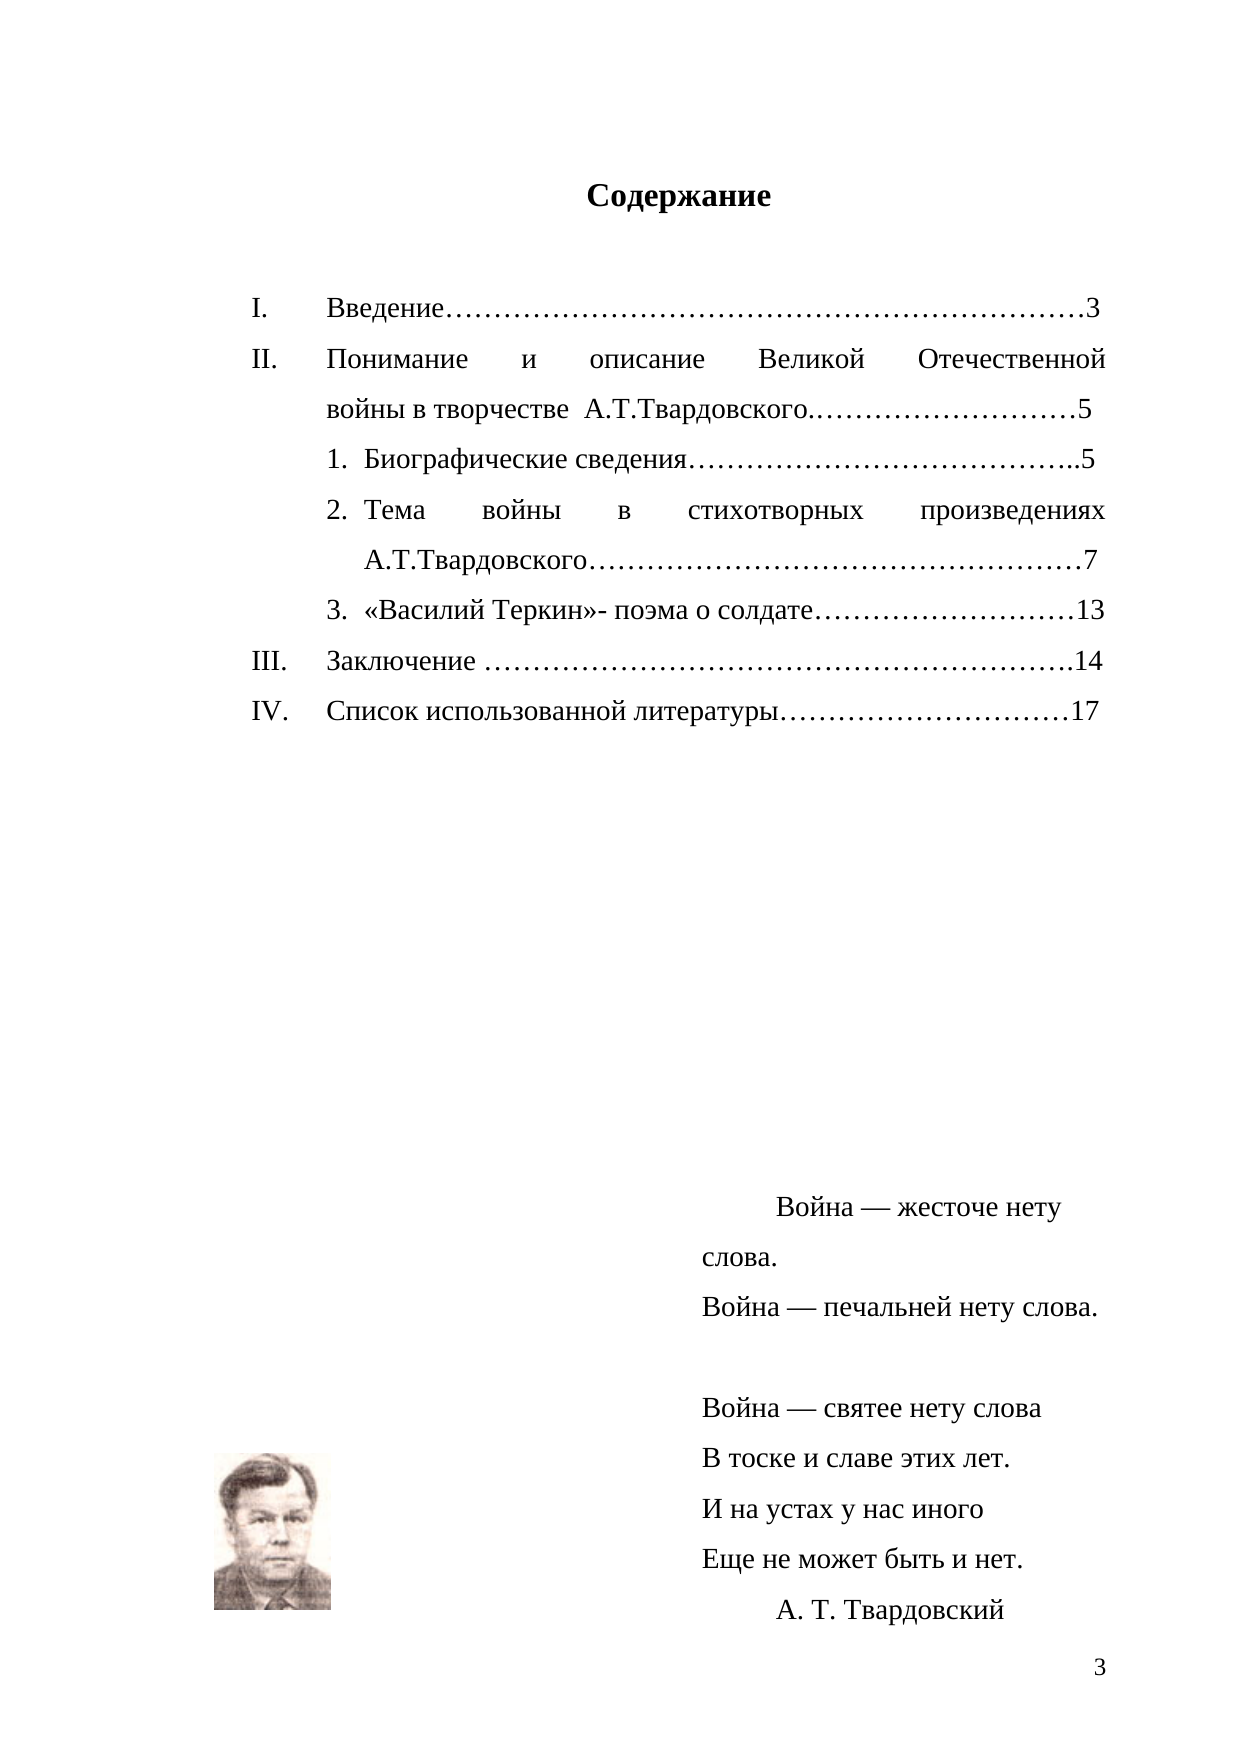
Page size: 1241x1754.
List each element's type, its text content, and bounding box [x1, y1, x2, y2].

list Список использованной литературы…………………………17 [251, 693, 1106, 727]
list Биографические сведения…………………………………..5 [326, 442, 1106, 475]
list «Василий Теркин»- поэма о солдате………………………13 [326, 592, 1106, 626]
list Тема войны в стихотворных произведениях А.Т.Твардовского……………………………………………7 [326, 492, 1106, 576]
list Заключение …………………………………………………….14 [251, 643, 1106, 676]
picture [214, 1453, 331, 1610]
table_cell А. Т. Твардовский [700, 1590, 1106, 1641]
subtitle Содержание [177, 176, 1106, 214]
list Понимание и описание Великой Отечественной войны в творчестве А.Т.Твардовского.………………………5 [251, 341, 1106, 425]
table_header Война — жесточе нету слова. Война — печальней нету слова. Война — святее нету слова В тоске и славе этих лет. И на устах у нас иного Еще не может быть и нет. [700, 1187, 1106, 1590]
list Введение…………………………………………………………3 [251, 291, 1106, 324]
